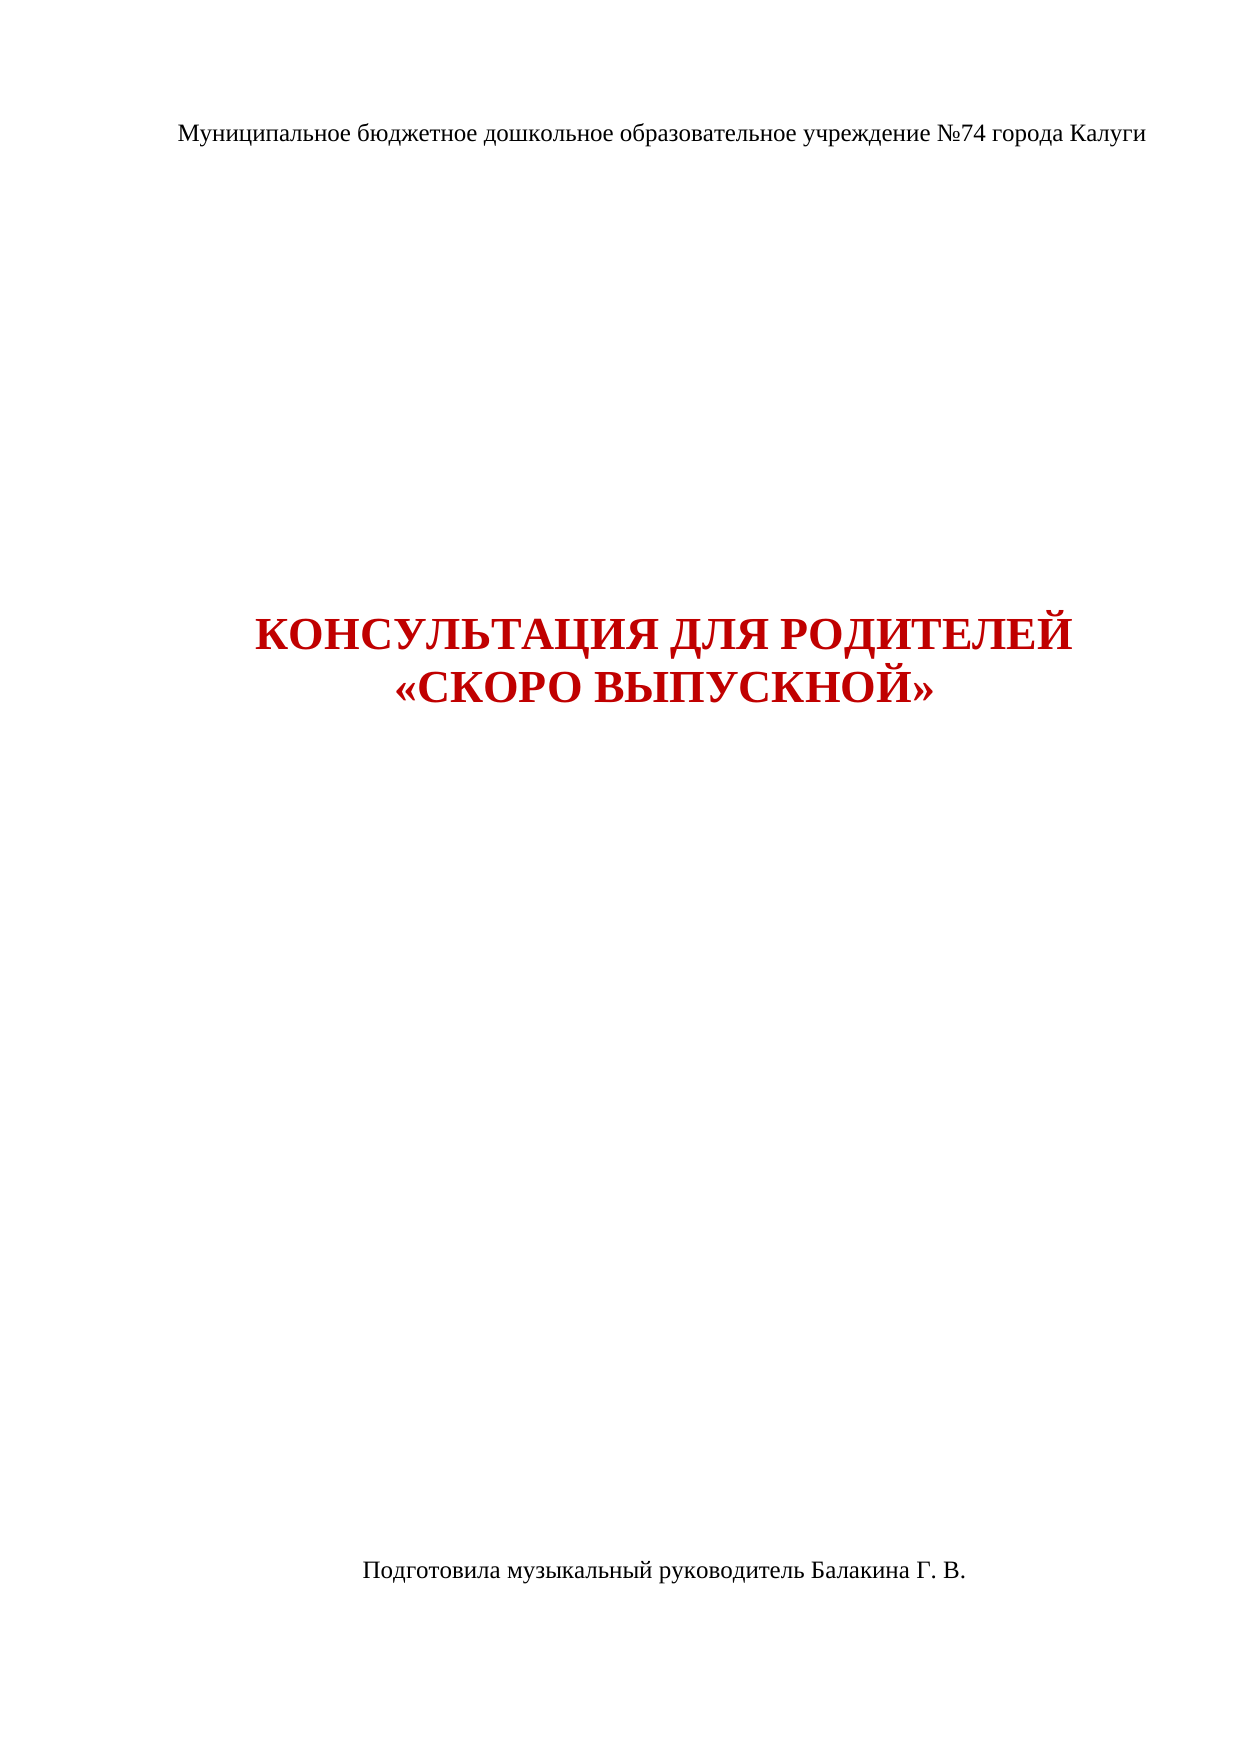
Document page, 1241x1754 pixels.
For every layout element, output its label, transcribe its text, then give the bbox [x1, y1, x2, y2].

text Муниципальное бюджетное дошкольное образовательное учреждение №74 города Калуги [177, 118, 1152, 147]
text Подготовила музыкальный руководитель Балакина Г. В. [177, 1556, 1152, 1584]
text КОНСУЛЬТАЦИЯ ДЛЯ РОДИТЕЛЕЙ «СКОРО ВЫПУСКНОЙ» [177, 607, 1152, 712]
